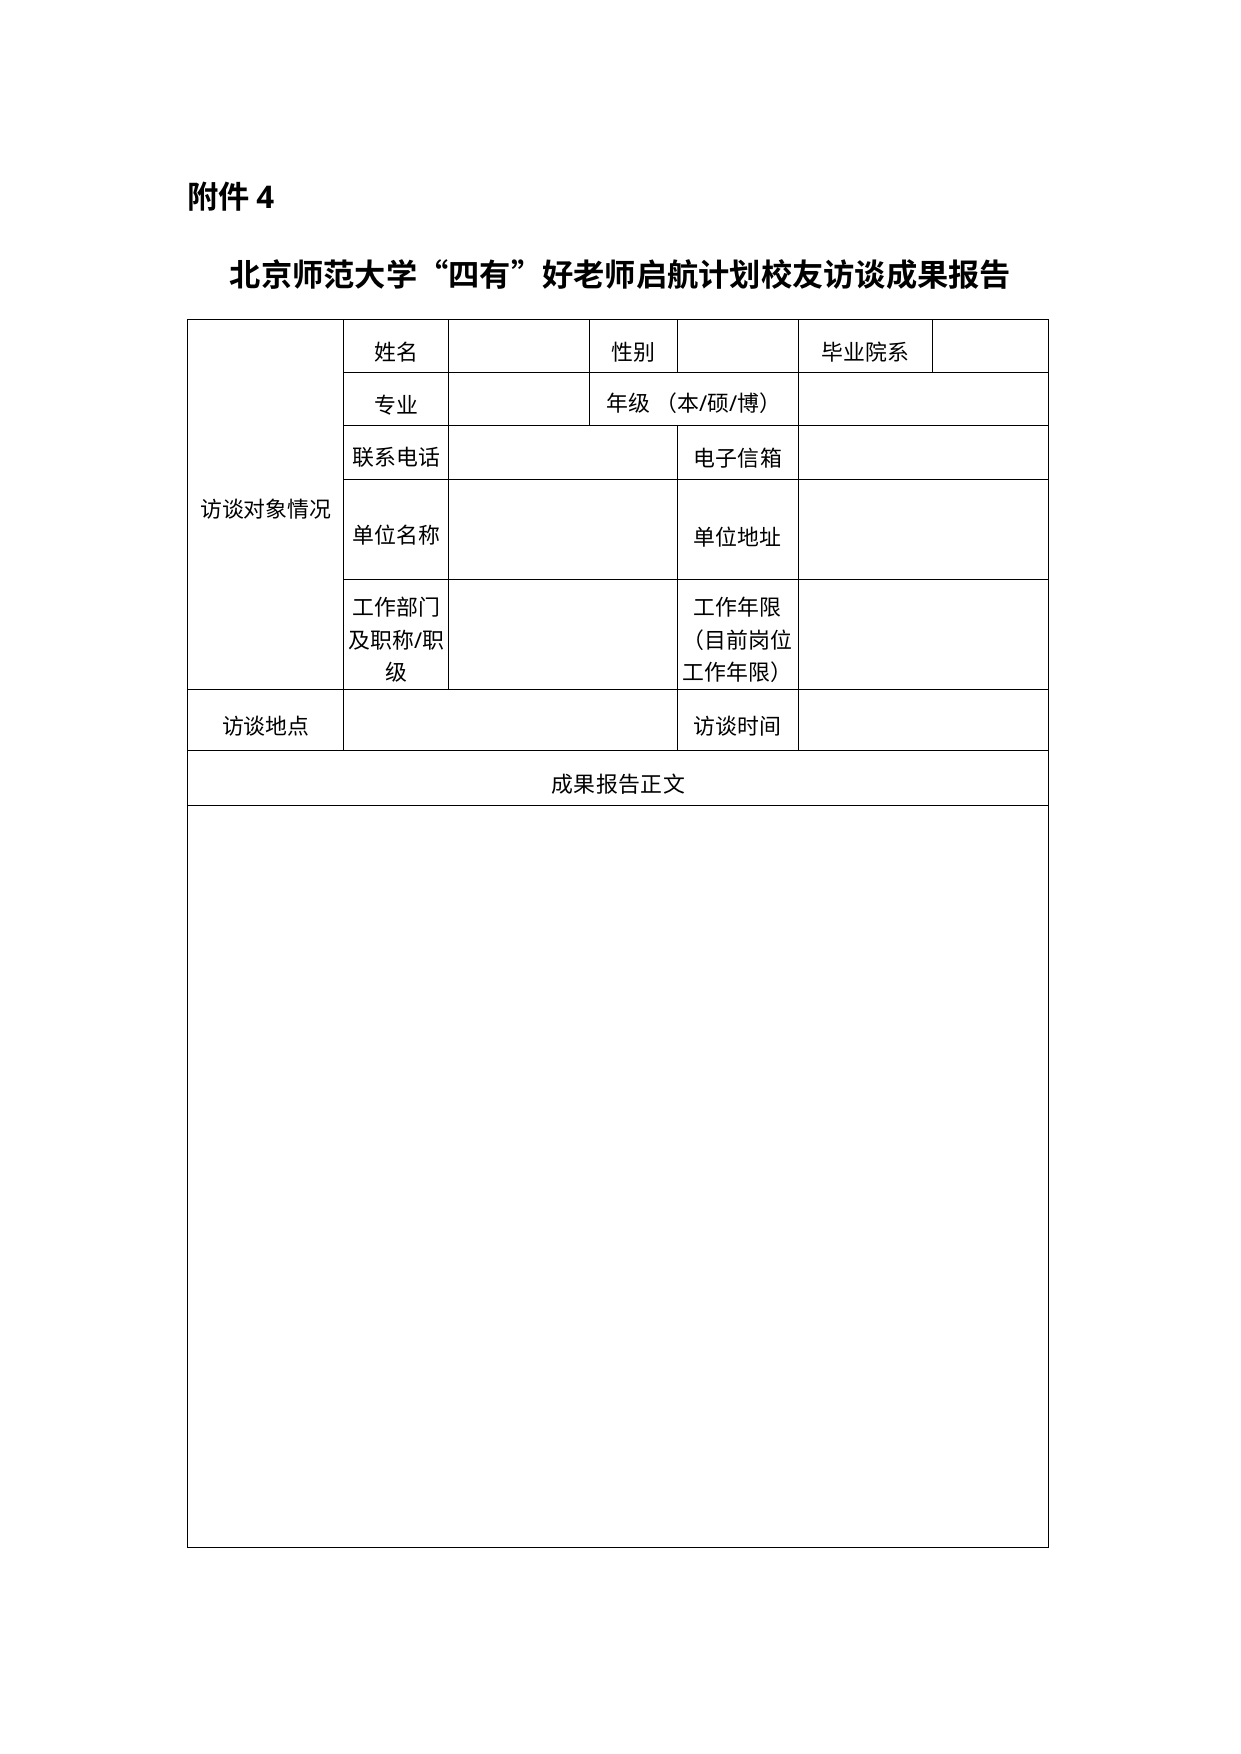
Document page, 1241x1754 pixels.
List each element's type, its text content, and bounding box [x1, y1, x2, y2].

table_header [678, 320, 798, 372]
table_header 访谈对象情况 [188, 320, 343, 688]
table_cell 访谈时间 [678, 690, 798, 750]
table_cell 工作部门及职称/职级 [344, 580, 448, 688]
table_cell 单位名称 [344, 480, 448, 579]
table_cell 专业 [344, 373, 448, 425]
table_cell [449, 480, 677, 579]
table_cell 联系电话 [344, 426, 448, 478]
table_cell 成果报告正文 [188, 751, 1048, 805]
table_cell 访谈地点 [188, 690, 343, 750]
table_cell [449, 373, 589, 425]
table_cell [799, 580, 1048, 688]
table_header [933, 320, 1048, 372]
table_header [449, 320, 589, 372]
text 附件4 [187, 162, 1053, 227]
table_header 姓名 [344, 320, 448, 372]
table_header 毕业院系 [799, 320, 932, 372]
table_cell [799, 480, 1048, 579]
table_cell [188, 806, 1048, 1547]
table_cell [449, 580, 677, 688]
table_header 性别 [590, 320, 677, 372]
table_cell [799, 426, 1048, 478]
table_cell [799, 373, 1048, 425]
table_cell 单位地址 [678, 480, 798, 579]
table_cell [799, 690, 1048, 750]
table_cell 年级 （本/硕/博） [590, 373, 798, 425]
text 北京师范大学“四有”好老师启航计划校友访谈成果报告 [187, 241, 1053, 306]
table_cell [449, 426, 677, 478]
table_cell [344, 690, 677, 750]
table_cell 电子信箱 [678, 426, 798, 478]
table_cell 工作年限（目前岗位工作年限） [678, 580, 798, 688]
